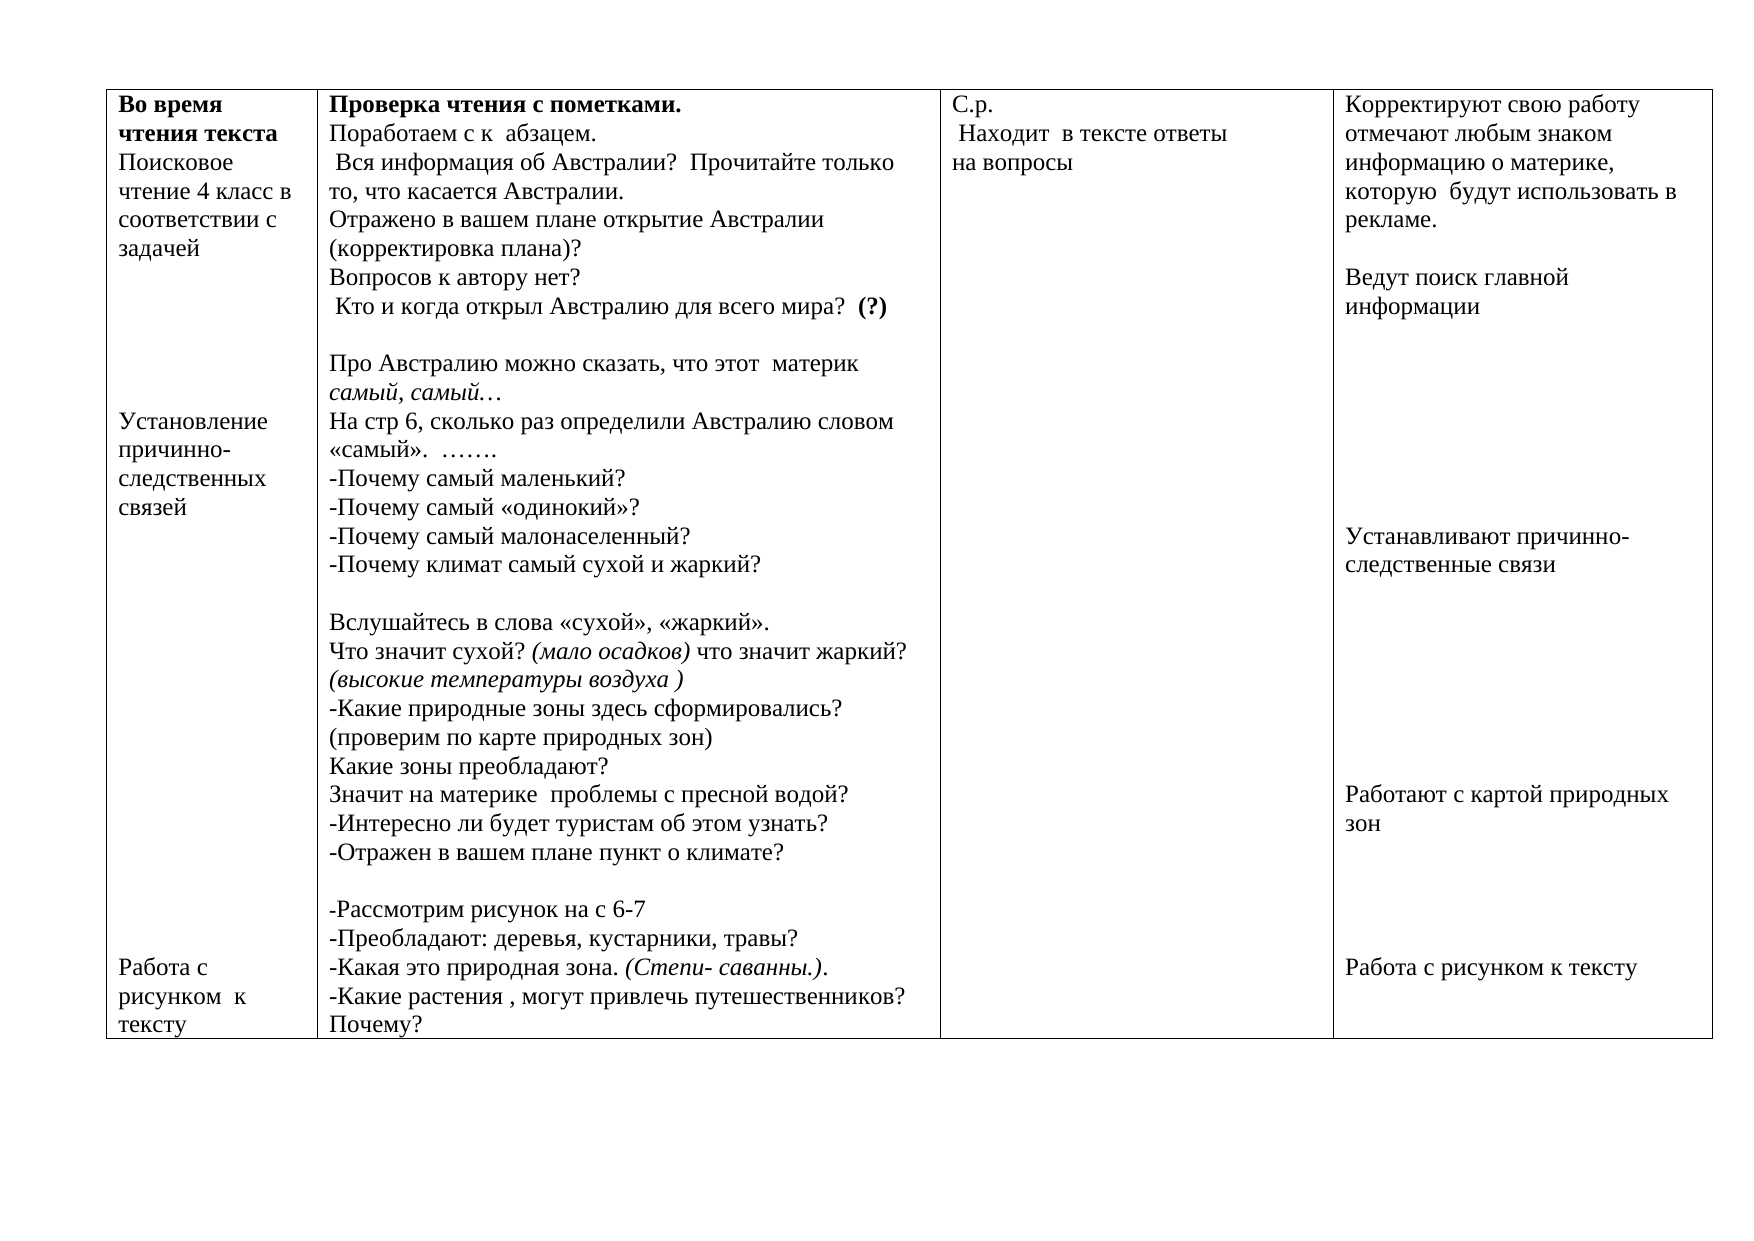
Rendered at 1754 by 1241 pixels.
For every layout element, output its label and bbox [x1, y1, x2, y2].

table_cell [1334, 90, 1712, 1038]
table_cell [941, 90, 1333, 1038]
table_cell [107, 90, 317, 1038]
table_cell [318, 90, 940, 1038]
